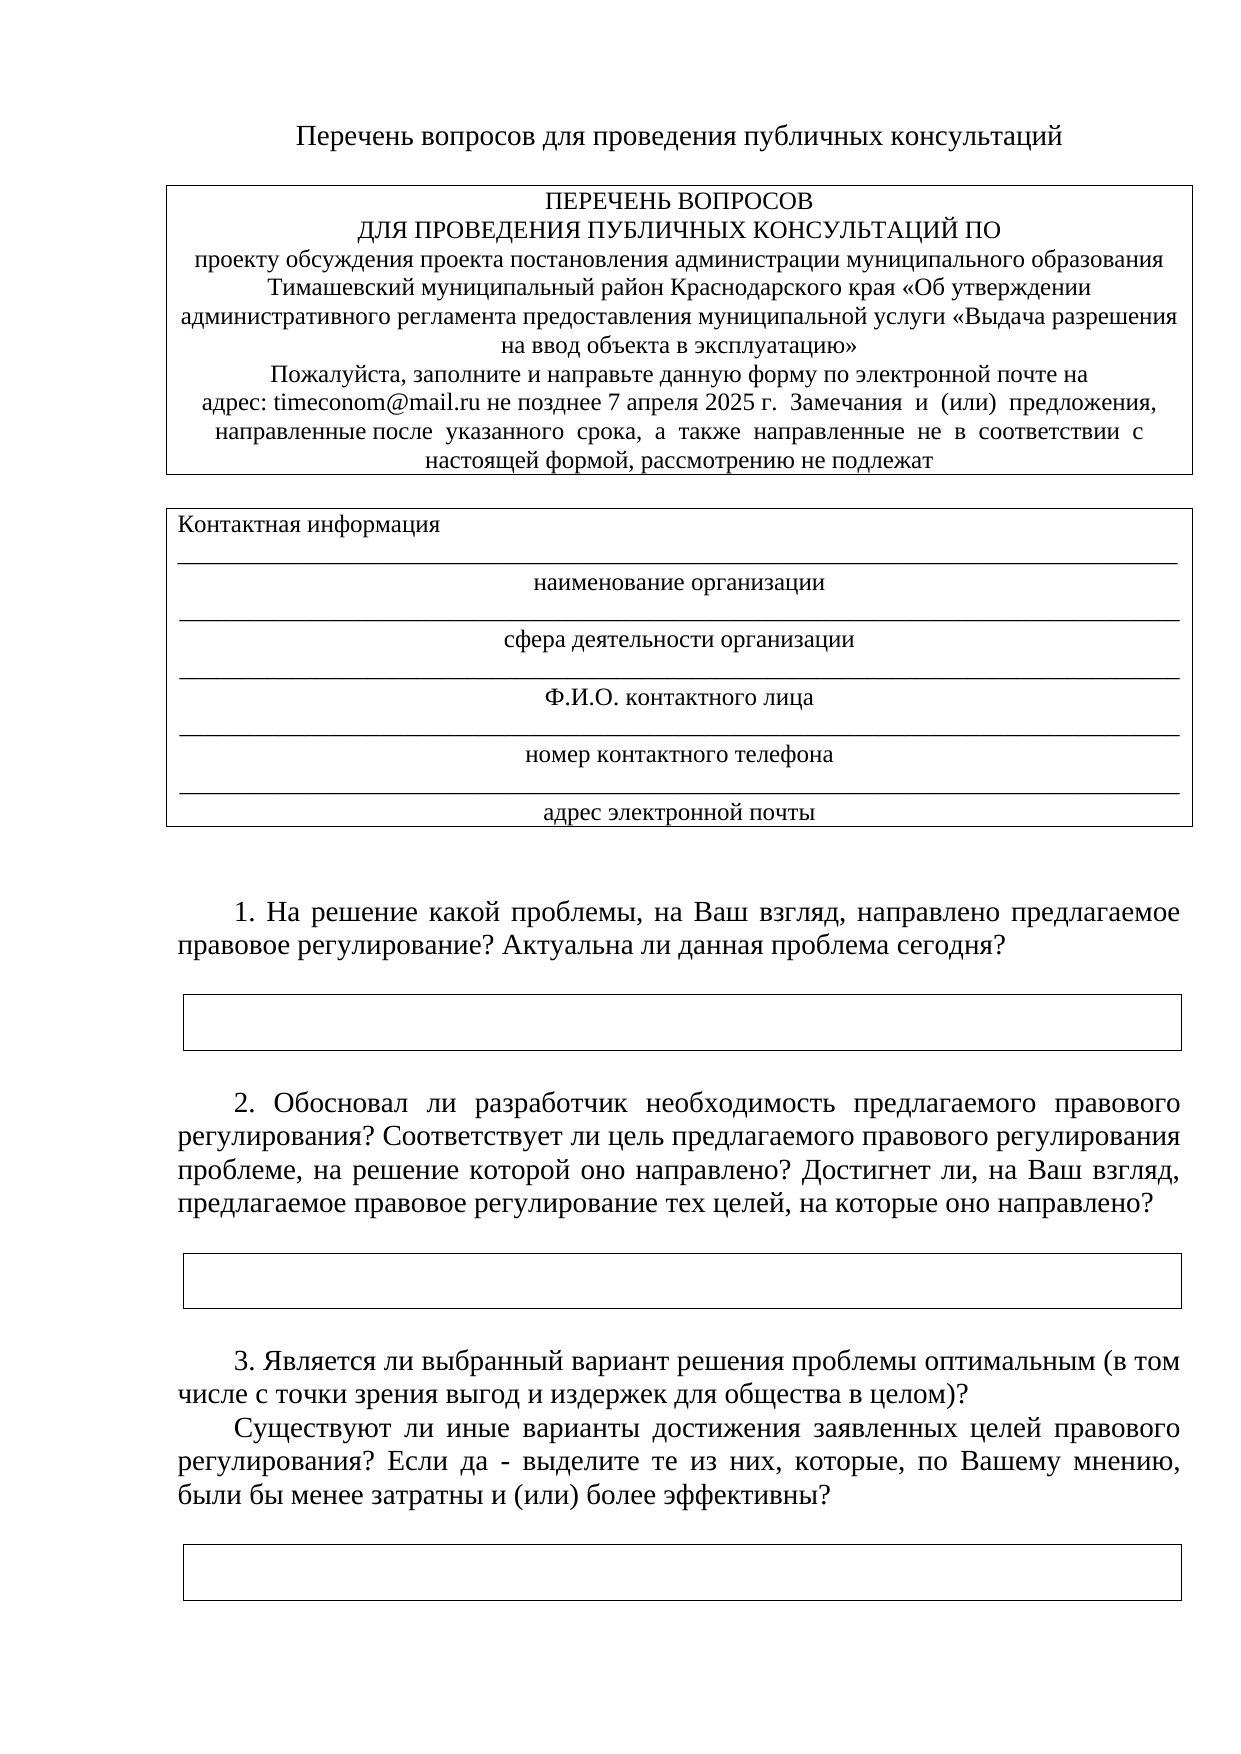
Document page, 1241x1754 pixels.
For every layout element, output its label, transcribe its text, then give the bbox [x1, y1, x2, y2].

text 1. На решение какой проблемы, на Ваш взгляд, направлено предлагаемое правовое регулирование? Актуальна ли данная проблема сегодня? [177, 894, 1181, 961]
table_header Контактная информация ________________________________________________________________________________ наименование организации ________________________________________________________________________________ сфера деятельности организации ________________________________________________________________________________ Ф.И.О. контактного лица ________________________________________________________________________________ номер контактного телефона ________________________________________________________________________________ адрес электронной почты [167, 509, 1192, 826]
table_header ПЕРЕЧЕНЬ ВОПРОСОВ ДЛЯ ПРОВЕДЕНИЯ ПУБЛИЧНЫХ КОНСУЛЬТАЦИЙ ПО проекту обсуждения проекта постановления администрации муниципального образования Тимашевский муниципальный район Краснодарского края «Об утверждении административного регламента предоставления муниципальной услуги «Выдача разрешения на ввод объекта в эксплуатацию» Пожалуйста, заполните и направьте данную форму по электронной почте на адрес: timeconom@mail.ru не позднее 7 апреля 2025 г. Замечания и (или) предложения, направленные после указанного срока, а также направленные не в соответствии с настоящей формой, рассмотрению не подлежат [167, 186, 1192, 474]
text 3. Является ли выбранный вариант решения проблемы оптимальным (в том числе с точки зрения выгод и издержек для общества в целом)? [177, 1343, 1181, 1410]
table_header [184, 1545, 1181, 1600]
table_header [184, 995, 1181, 1050]
table_header [184, 1254, 1181, 1308]
text 2. Обосновал ли разработчик необходимость предлагаемого правового регулирования? Соответствует ли цель предлагаемого правового регулирования проблеме, на решение которой оно направлено? Достигнет ли, на Ваш взгляд, предлагаемое правовое регулирование тех целей, на которые оно направлено? [177, 1085, 1181, 1219]
text Перечень вопросов для проведения публичных консультаций [177, 118, 1181, 152]
text Существуют ли иные варианты достижения заявленных целей правового регулирования? Если да - выделите те из них, которые, по Вашему мнению, были бы менее затратны и (или) более эффективны? [177, 1410, 1181, 1511]
